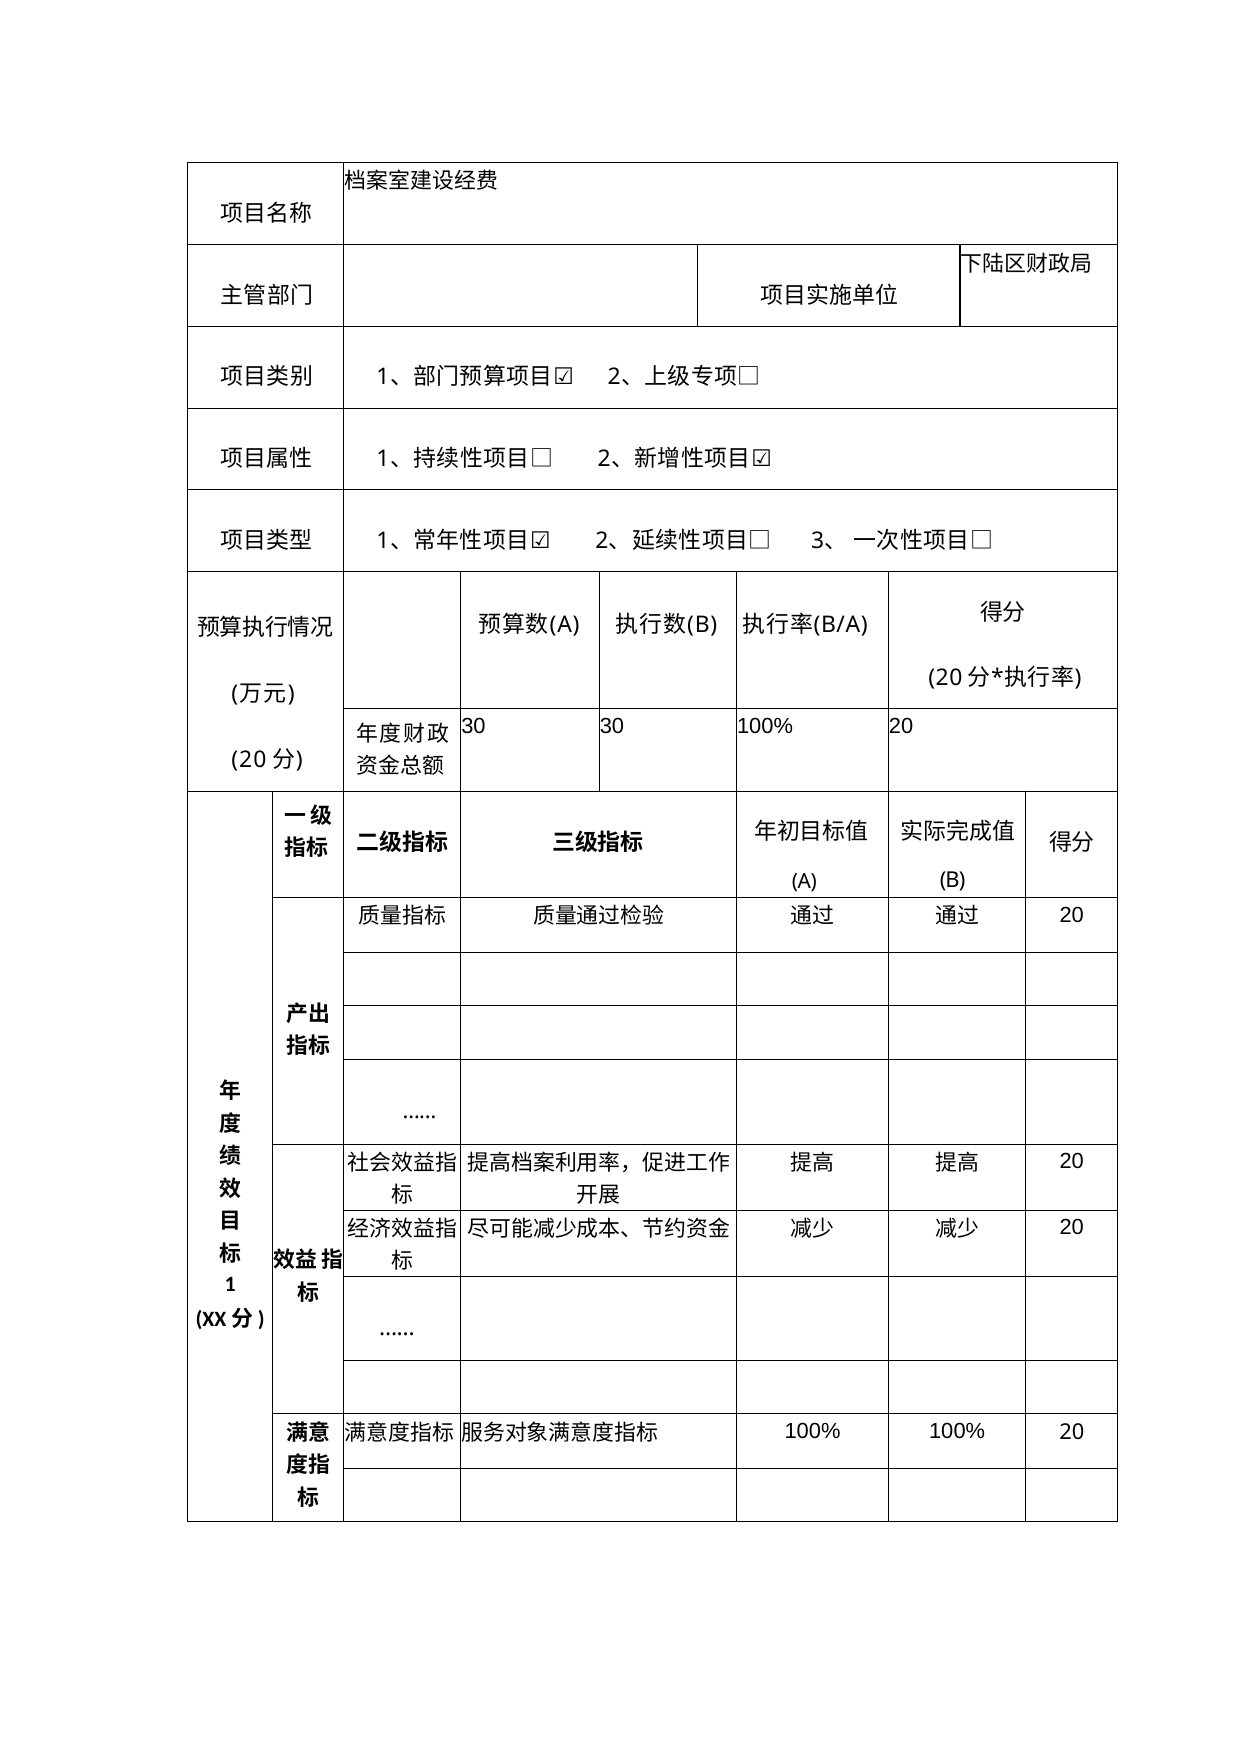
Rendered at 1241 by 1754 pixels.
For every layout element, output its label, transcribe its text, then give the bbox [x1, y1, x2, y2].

table_cell 30 [461, 709, 599, 791]
table_cell [889, 1277, 1025, 1360]
table_cell 项目类型 [188, 490, 343, 571]
table_cell [737, 1006, 888, 1059]
table_cell [889, 1006, 1025, 1059]
table_cell 年 度 绩 效 目 标 1 (XX分 ) [188, 792, 272, 1521]
table_cell 下陆区财政局 [961, 245, 1117, 326]
table_cell 预算执行情况 (万元) (20分) [188, 572, 343, 791]
table_cell 1、持续性项目□ 2、新增性项目☑ [344, 409, 1117, 489]
table_cell 通过 [889, 898, 1025, 952]
table_cell 经济效益指标 [344, 1211, 460, 1276]
table_cell [461, 1277, 736, 1360]
table_cell [889, 953, 1025, 1005]
table_cell 二级指标 [344, 792, 460, 897]
table_cell …… [344, 1060, 460, 1143]
table_cell 产出 指标 [273, 898, 343, 1143]
table_cell 100% [737, 1414, 888, 1467]
table_cell [737, 1060, 888, 1143]
table_header 档案室建设经费 [344, 163, 1117, 244]
table_cell [344, 1361, 460, 1413]
table_cell [1026, 1277, 1117, 1360]
table_cell [344, 953, 460, 1005]
table_cell 项目属性 [188, 409, 343, 489]
table_cell [461, 1006, 736, 1059]
table_cell 效益 指标 [273, 1145, 343, 1413]
table_cell [344, 245, 697, 326]
table_header 项目名称 [188, 163, 343, 244]
table_cell 质量指标 [344, 898, 460, 952]
table_cell [1026, 953, 1117, 1005]
table_cell [461, 953, 736, 1005]
table_cell [889, 1469, 1025, 1521]
table_cell [737, 1277, 888, 1360]
table_cell 1、常年性项目☑ 2、延续性项目□ 3、 一次性项目□ [344, 490, 1117, 571]
table_cell 通过 [737, 898, 888, 952]
table_cell [1026, 1469, 1117, 1521]
table_cell 提高档案利用率，促进工作开展 [461, 1145, 736, 1209]
table_cell 实际完成值 (B) [889, 792, 1025, 897]
table_cell 1、部门预算项目☑ 2、上级专项□ [344, 327, 1117, 407]
table_cell 项目类别 [188, 327, 343, 407]
table_cell 100% [889, 1414, 1025, 1467]
table_cell 主管部门 [188, 245, 343, 326]
table_cell [889, 1060, 1025, 1143]
table_cell 提高 [737, 1145, 888, 1209]
table_cell [737, 953, 888, 1005]
table_cell 服务对象满意度指标 [461, 1414, 736, 1467]
table_cell [461, 1060, 736, 1143]
table_cell [461, 1361, 736, 1413]
table_cell 减少 [889, 1211, 1025, 1276]
table_cell 项目实施单位 [698, 245, 959, 326]
table_cell 20 [1026, 1211, 1117, 1276]
table_cell 20 [1026, 1145, 1117, 1209]
table_cell 一级 指标 [273, 792, 343, 897]
table_cell [461, 1469, 736, 1521]
table_cell 得分 [1026, 792, 1117, 897]
table_cell 执行率(B/A) [737, 572, 888, 708]
table_cell 满意度指标 [344, 1414, 460, 1467]
table_cell 20 [1026, 1414, 1117, 1467]
table_cell 减少 [737, 1211, 888, 1276]
table_cell [1026, 1361, 1117, 1413]
table_cell …… [344, 1277, 460, 1360]
table_cell 社会效益指标 [344, 1145, 460, 1209]
table_cell 质量通过检验 [461, 898, 736, 952]
table_cell 20 [889, 709, 1117, 791]
table_cell 年初目标值 (A) [737, 792, 888, 897]
table_cell [1026, 1060, 1117, 1143]
table_cell 尽可能减少成本、节约资金 [461, 1211, 736, 1276]
table_cell 30 [600, 709, 736, 791]
table_cell 预算数(A) [461, 572, 599, 708]
table_cell 满意 度指 标 [273, 1414, 343, 1521]
table_cell [737, 1469, 888, 1521]
table_cell 100% [737, 709, 888, 791]
table_cell 三级指标 [461, 792, 736, 897]
table_cell 执行数(B) [600, 572, 736, 708]
table_cell [344, 1469, 460, 1521]
table_cell [1026, 1006, 1117, 1059]
table_cell 20 [1026, 898, 1117, 952]
table_cell 年度财政 资金总额 [344, 709, 460, 791]
table_cell [889, 1361, 1025, 1413]
table_cell [344, 1006, 460, 1059]
table_cell 提高 [889, 1145, 1025, 1209]
table_cell [737, 1361, 888, 1413]
table_cell [344, 572, 460, 708]
table_cell 得分 (20分*执行率) [889, 572, 1117, 708]
